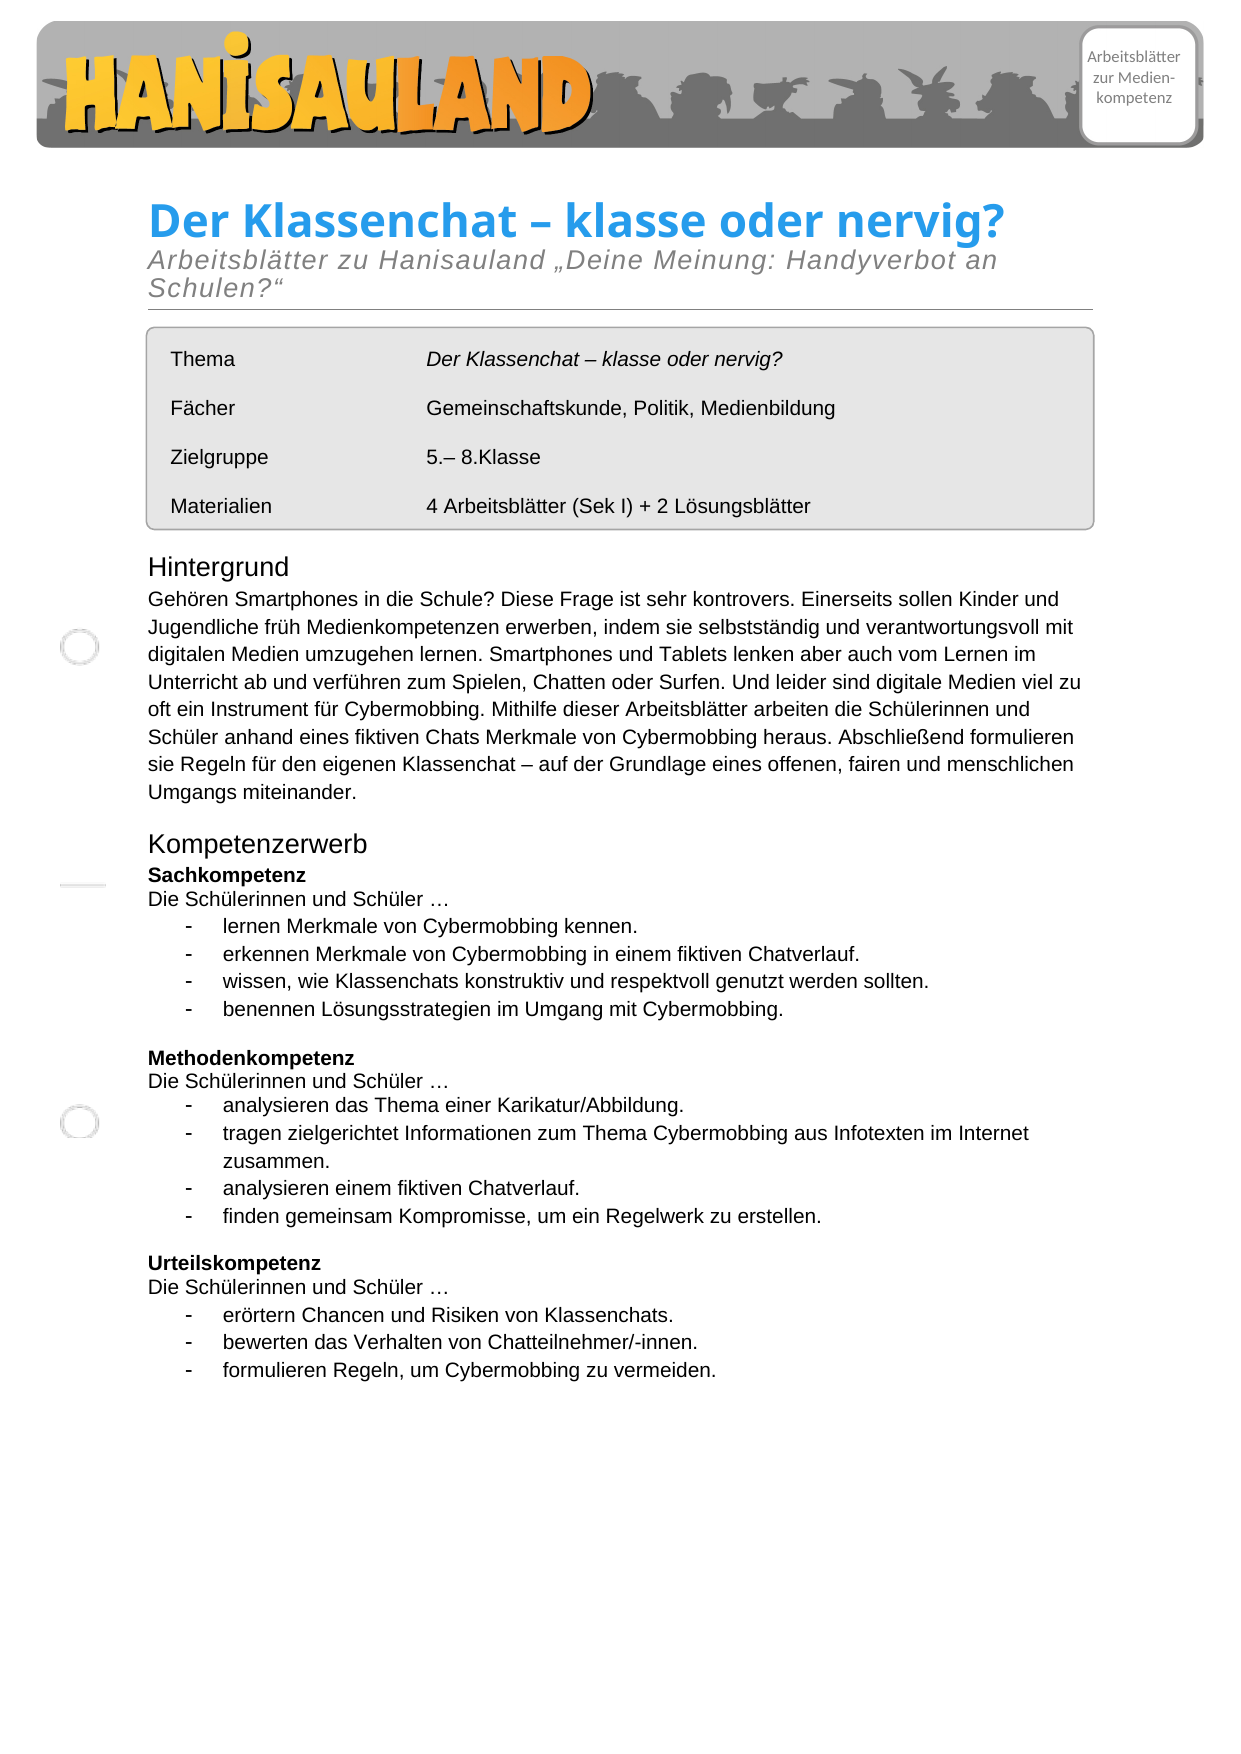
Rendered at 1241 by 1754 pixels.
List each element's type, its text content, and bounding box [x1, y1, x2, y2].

text Die Schülerinnen und Schüler … [148, 1275, 1093, 1299]
list tragen zielgerichtet Informationen zum Thema Cybermobbing aus Infotexten im Internet zusammen. [185, 1121, 1093, 1172]
list erkennen Merkmale von Cybermobbing in einem fiktiven Chatverlauf. [185, 942, 1093, 966]
list analysieren einem fiktiven Chatverlauf. [185, 1176, 1093, 1200]
table_cell Gemeinschaftskunde, Politik, Medienbildung [415, 383, 1092, 432]
list lernen Merkmale von Cybermobbing kennen. [185, 914, 1093, 938]
subtitle Kompetenzerwerb [148, 828, 1093, 859]
list analysieren das Thema einer Karikatur/Abbildung. [185, 1093, 1093, 1117]
table_header Der Klassenchat – klasse oder nervig? [415, 334, 1092, 383]
list benennen Lösungsstrategien im Umgang mit Cybermobbing. [185, 997, 1093, 1021]
list erörtern Chancen und Risiken von Klassenchats. [185, 1302, 1093, 1327]
list wissen, wie Klassenchats konstruktiv und respektvoll genutzt werden sollten. [185, 969, 1093, 993]
list Arbeitsblätter zu Hanisauland „Deine Meinung: Handyverbot an Schulen?“ [148, 248, 1093, 309]
table_header Thema [159, 334, 415, 383]
text Der Klassenchat – klasse oder nervig? [148, 198, 1093, 248]
table_cell Zielgruppe [159, 432, 415, 481]
table_cell Fächer [159, 383, 415, 432]
table_cell Materialien [159, 481, 415, 530]
text Sachkompetenz [148, 864, 1093, 887]
picture [36, 21, 1204, 148]
list finden gemeinsam Kompromisse, um ein Regelwerk zu erstellen. [185, 1204, 1093, 1228]
table_cell 4 Arbeitsblätter (Sek I) + 2 Lösungsblätter [415, 481, 1092, 530]
table_cell 5.– 8.Klasse [415, 432, 1092, 481]
list bewerten das Verhalten von Chatteilnehmer/-innen. [185, 1330, 1093, 1354]
text Methodenkompetenz [148, 1047, 1093, 1070]
text Die Schülerinnen und Schüler … [148, 887, 1093, 911]
list formulieren Regeln, um Cybermobbing zu vermeiden. [185, 1358, 1093, 1382]
subtitle Hintergrund [148, 551, 1093, 582]
text Die Schülerinnen und Schüler … [148, 1070, 1093, 1093]
text Urteilskompetenz [148, 1252, 1093, 1275]
text Gehören Smartphones in die Schule? Diese Frage ist sehr kontrovers. Einerseits sollen Kinder und Jugendliche früh Medienkompetenzen erwerben, indem sie selbstständig und verantwortungsvoll mit digitalen Medien umzugehen lernen. Smartphones und Tablets lenken aber auch vom Lernen im Unterricht ab und verführen zum Spielen, Chatten oder Surfen. Und leider sind digitale Medien viel zu oft ein Instrument für Cybermobbing. Mithilfe dieser Arbeitsblätter arbeiten die Schülerinnen und Schüler anhand eines fiktiven Chats Merkmale von Cybermobbing heraus. Abschließend formulieren sie Regeln für den eigenen Klassenchat – auf der Grundlage eines offenen, fairen und menschlichen Umgangs miteinander. [148, 587, 1093, 803]
